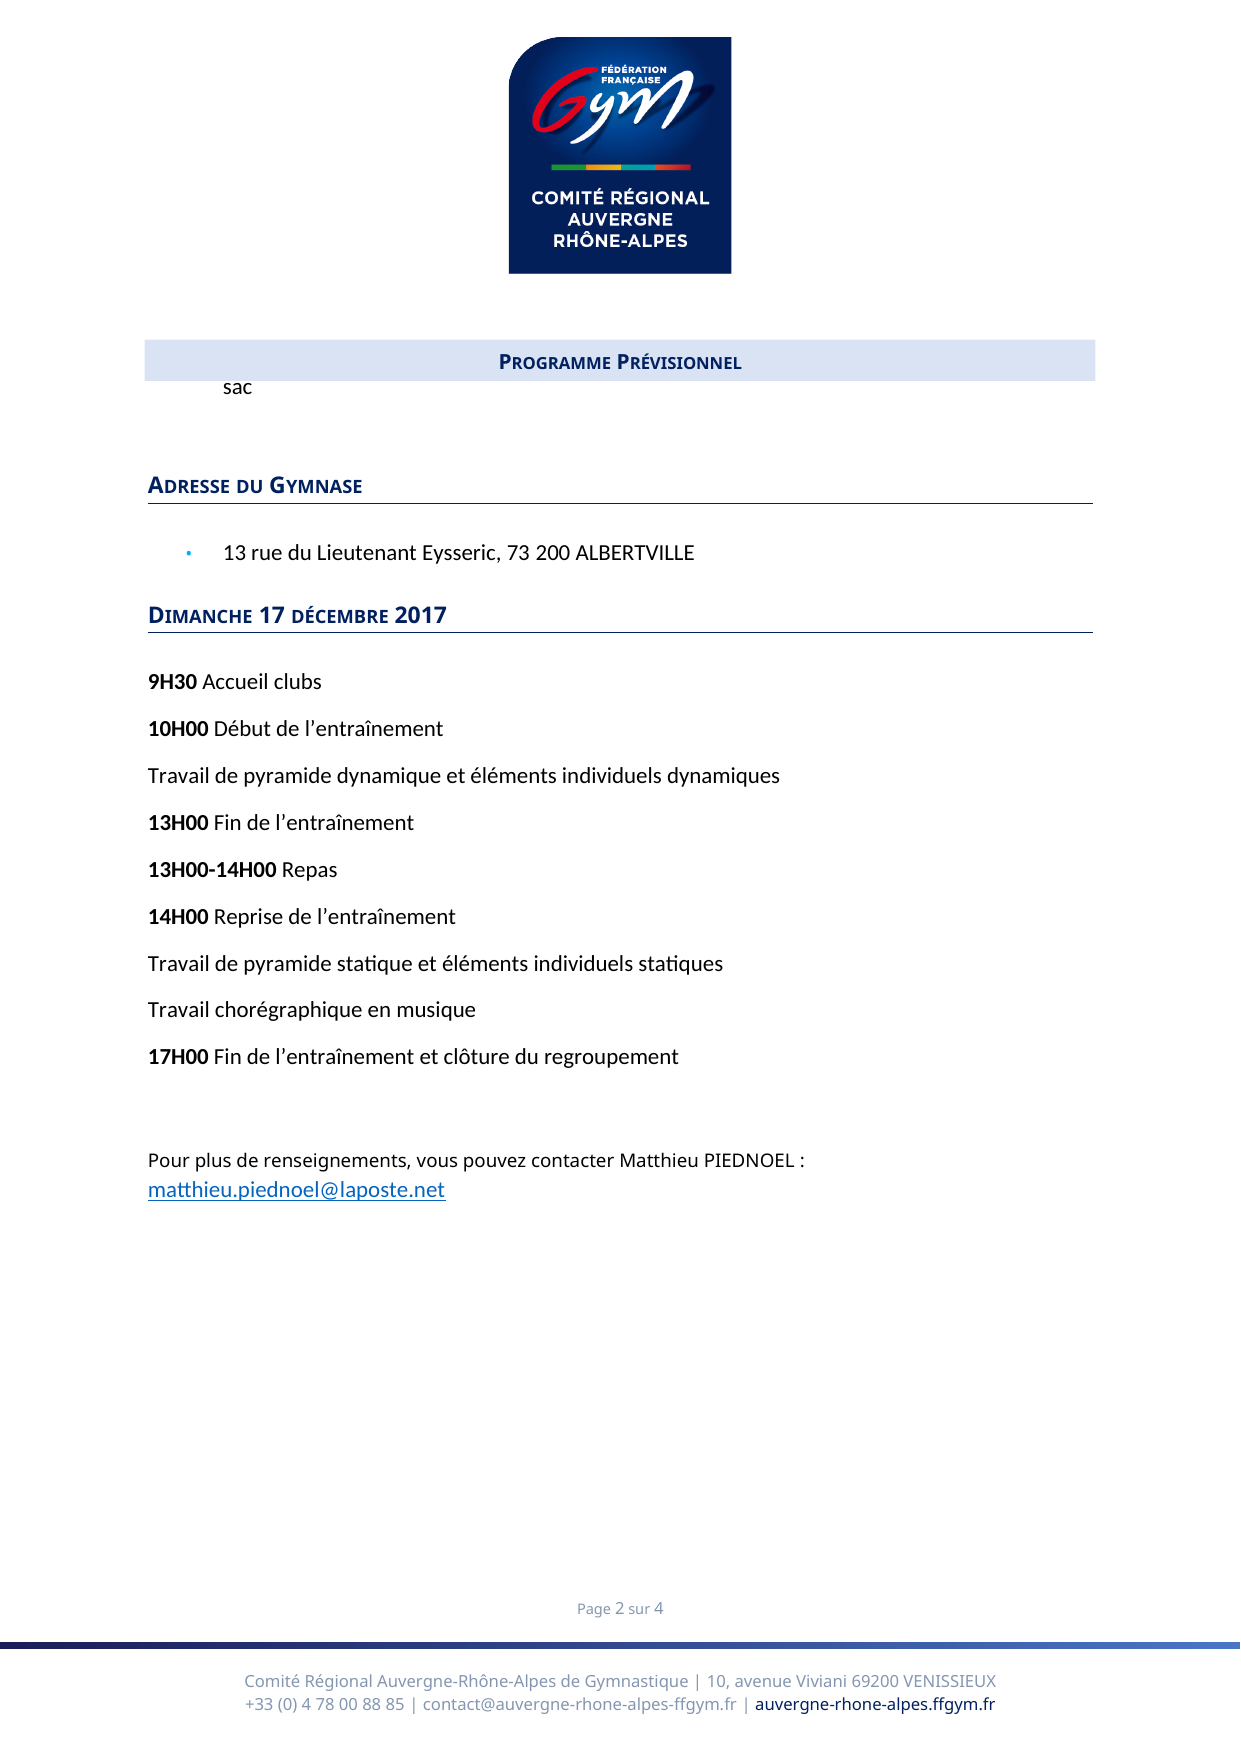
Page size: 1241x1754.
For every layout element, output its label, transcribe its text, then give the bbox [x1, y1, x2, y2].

text Travail de pyramide statique et éléments individuels statiques [148, 949, 1093, 977]
text 13H00-14H00 Repas [148, 855, 1093, 883]
text Pour plus de renseignements, vous pouvez contacter Matthieu PIEDNOEL : matthieu.piednoel@laposte.net [148, 1148, 1093, 1203]
text 13H00 Fin de l’entraînement [148, 808, 1093, 836]
text 9H30 Accueil clubs [148, 667, 1093, 695]
text 10H00 Début de l’entraînement [148, 714, 1093, 742]
picture [508, 37, 732, 274]
list L’hébergement et la restauration sont laissés à la charge des clubs participants, repas tiré du sac [185, 381, 1093, 400]
text Adresse du Gymnase [148, 469, 1093, 503]
text 14H00 Reprise de l’entraînement [148, 902, 1093, 930]
text Travail de pyramide dynamique et éléments individuels dynamiques [148, 761, 1093, 789]
text Dimanche 17 décembre 2017 [148, 599, 1093, 632]
text 17H00 Fin de l’entraînement et clôture du regroupement [148, 1042, 1093, 1070]
list 13 rue du Lieutenant Eysseric, 73 200 ALBERTVILLE [185, 538, 1093, 566]
text Travail chorégraphique en musique [148, 996, 1093, 1023]
